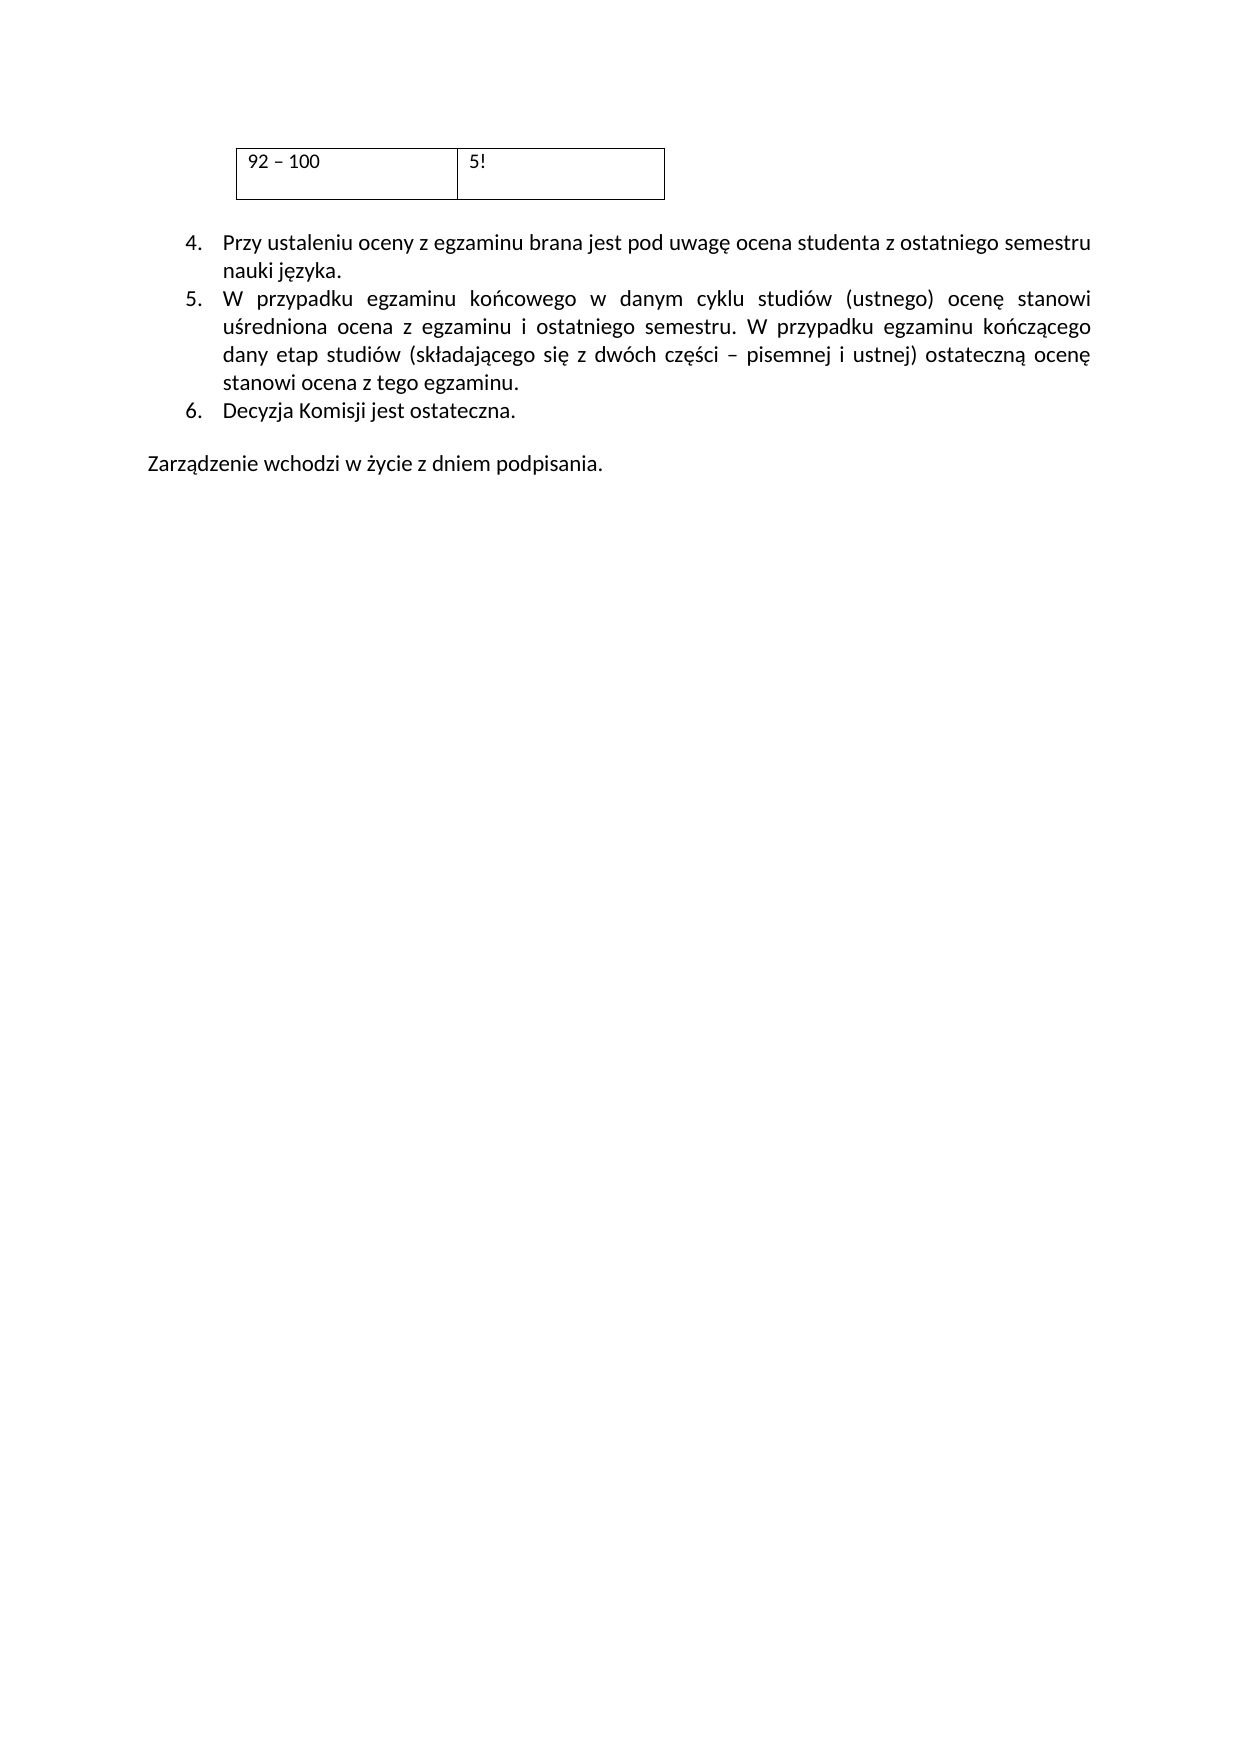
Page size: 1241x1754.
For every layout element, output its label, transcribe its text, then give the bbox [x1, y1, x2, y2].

text Zarządzenie wchodzi w życie z dniem podpisania. [148, 449, 1093, 477]
list W przypadku egzaminu końcowego w danym cyklu studiów (ustnego) ocenę stanowi uśredniona ocena z egzaminu i ostatniego semestru. W przypadku egzaminu kończącego dany etap studiów (składającego się z dwóch części – pisemnej i ustnej) ostateczną ocenę stanowi ocena z tego egzaminu. [185, 284, 1093, 396]
table_cell 5! [458, 149, 664, 199]
list Decyzja Komisji jest ostateczna. [185, 396, 1093, 424]
table_cell 92 – 100 [237, 149, 457, 199]
list Przy ustaleniu oceny z egzaminu brana jest pod uwagę ocena studenta z ostatniego semestru nauki języka. [185, 228, 1093, 284]
